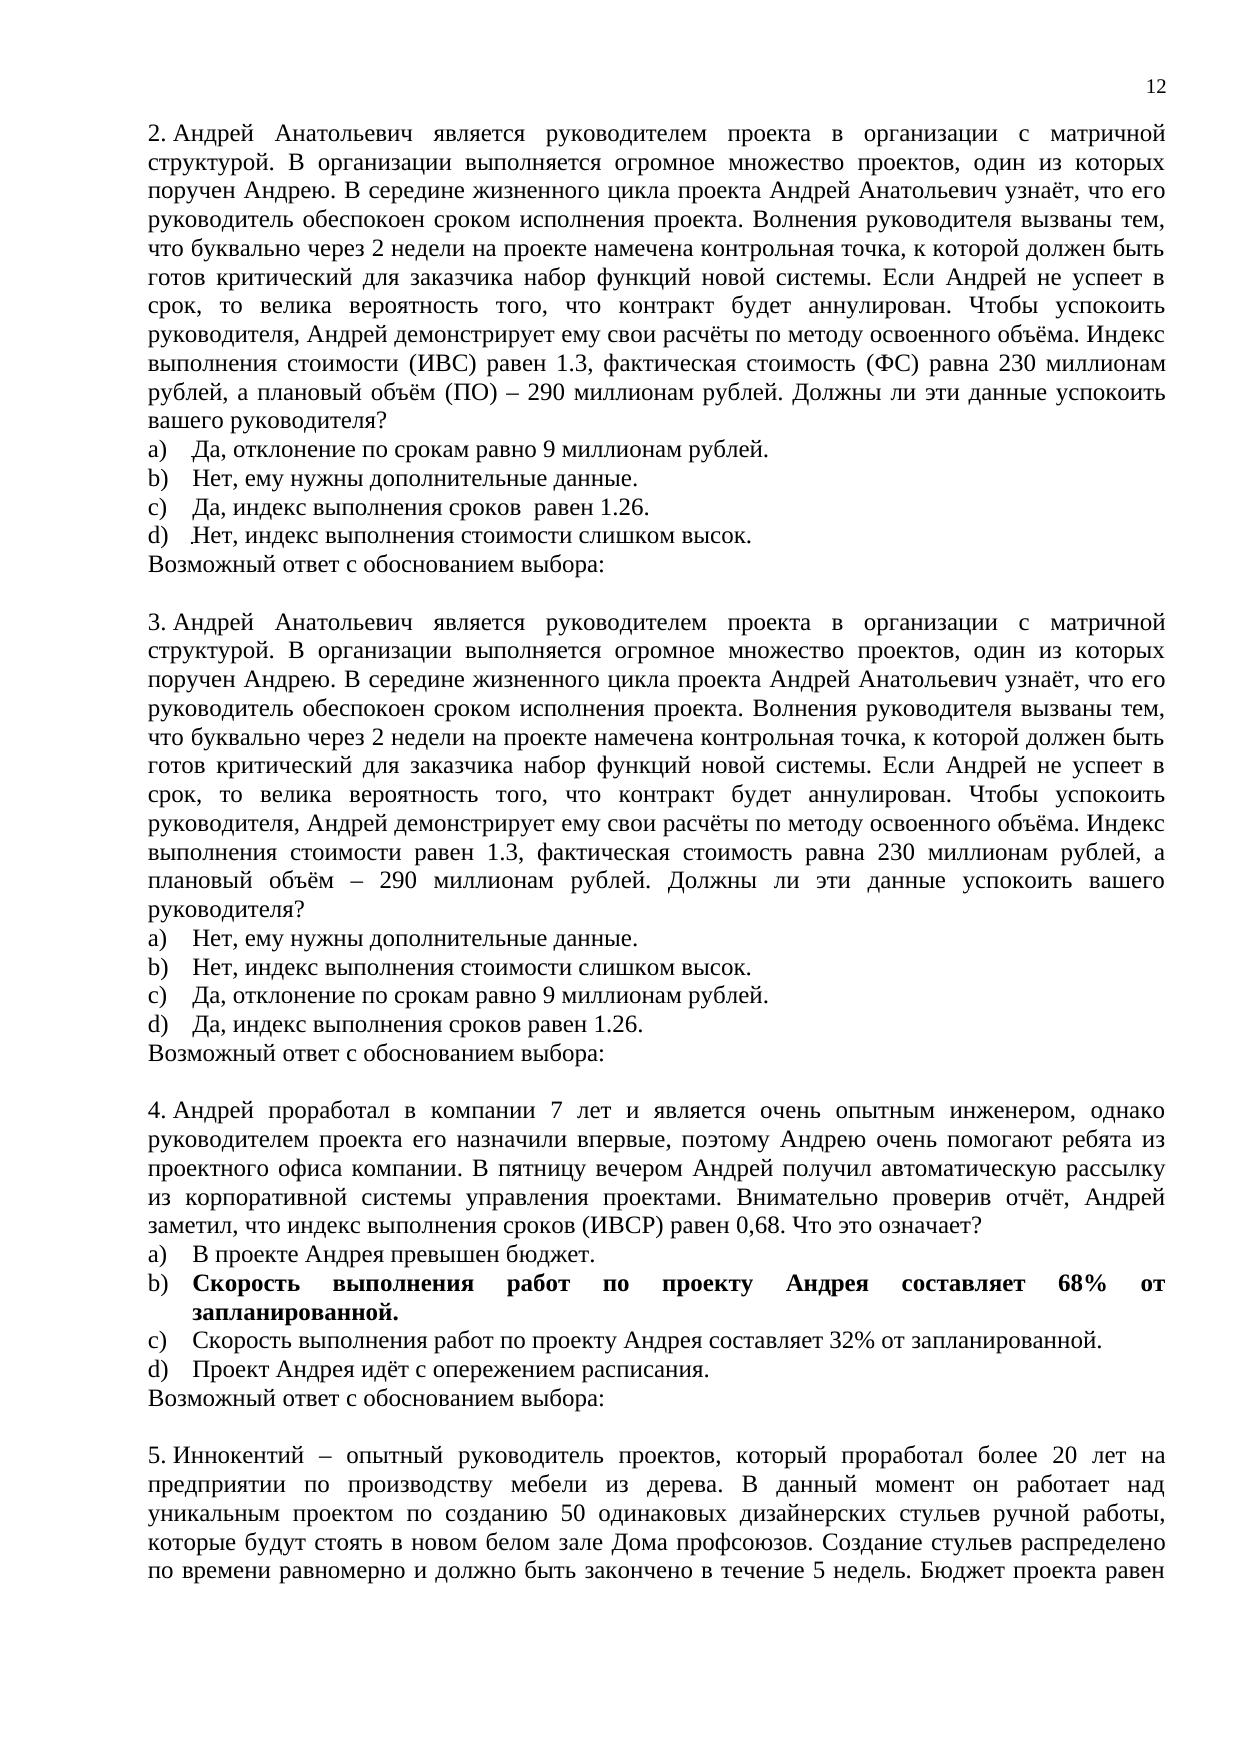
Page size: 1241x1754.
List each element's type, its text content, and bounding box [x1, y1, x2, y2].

list Андрей Анатольевич является руководителем проекта в организации с матричной структурой. В организации выполняется огромное множество проектов, один из которых поручен Андрею. В середине жизненного цикла проекта Андрей Анатольевич узнаёт, что его руководитель обеспокоен сроком исполнения проекта. Волнения руководителя вызваны тем, что буквально через 2 недели на проекте намечена контрольная точка, к которой должен быть готов критический для заказчика набор функций новой системы. Если Андрей не успеет в срок, то велика вероятность того, что контракт будет аннулирован. Чтобы успокоить руководителя, Андрей демонстрирует ему свои расчёты по методу освоенного объёма. Индекс выполнения стоимости равен 1.3, фактическая стоимость равна 230 миллионам рублей, а плановый объём – 290 миллионам рублей. Должны ли эти данные успокоить вашего руководителя? [148, 607, 1166, 923]
list Да, отклонение по срокам равно 9 миллионам рублей. [148, 434, 1166, 463]
list Нет, индекс выполнения стоимости слишком высок. [148, 952, 1166, 981]
list Нет, индекс выполнения стоимости слишком высок. [148, 521, 1166, 549]
list Андрей Анатольевич является руководителем проекта в организации с матричной структурой. В организации выполняется огромное множество проектов, один из которых поручен Андрею. В середине жизненного цикла проекта Андрей Анатольевич узнаёт, что его руководитель обеспокоен сроком исполнения проекта. Волнения руководителя вызваны тем, что буквально через 2 недели на проекте намечена контрольная точка, к которой должен быть готов критический для заказчика набор функций новой системы. Если Андрей не успеет в срок, то велика вероятность того, что контракт будет аннулирован. Чтобы успокоить руководителя, Андрей демонстрирует ему свои расчёты по методу освоенного объёма. Индекс выполнения стоимости (ИВС) равен 1.3, фактическая стоимость (ФС) равна 230 миллионам рублей, а плановый объём (ПО) – 290 миллионам рублей. Должны ли эти данные успокоить вашего руководителя? [148, 118, 1166, 434]
list Нет, ему нужны дополнительные данные. [148, 923, 1166, 952]
text Возможный ответ с обоснованием выбора: [148, 549, 1166, 578]
list Да, индекс выполнения сроков равен 1.26. [148, 1009, 1166, 1038]
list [148, 1441, 1166, 1584]
text Возможный ответ с обоснованием выбора: [148, 1383, 1166, 1412]
list Проект Андрея идёт с опережением расписания. [148, 1354, 1166, 1383]
list Андрей проработал в компании 7 лет и является очень опытным инженером, однако руководителем проекта его назначили впервые, поэтому Андрею очень помогают ребята из проектного офиса компании. В пятницу вечером Андрей получил автоматическую рассылку из корпоративной системы управления проектами. Внимательно проверив отчёт, Андрей заметил, что индекс выполнения сроков (ИВСР) равен 0,68. Что это означает? [148, 1096, 1166, 1239]
text Возможный ответ с обоснованием выбора: [148, 1038, 1166, 1067]
list Да, отклонение по срокам равно 9 миллионам рублей. [148, 981, 1166, 1009]
list Да, индекс выполнения сроков равен 1.26. [148, 492, 1166, 521]
list Скорость выполнения работ по проекту Андрея составляет 32% от запланированной. [148, 1326, 1166, 1354]
list Нет, ему нужны дополнительные данные. [148, 463, 1166, 492]
list В проекте Андрея превышен бюджет. [148, 1239, 1166, 1268]
list Скорость выполнения работ по проекту Андрея составляет 68% от запланированной. [148, 1268, 1166, 1326]
